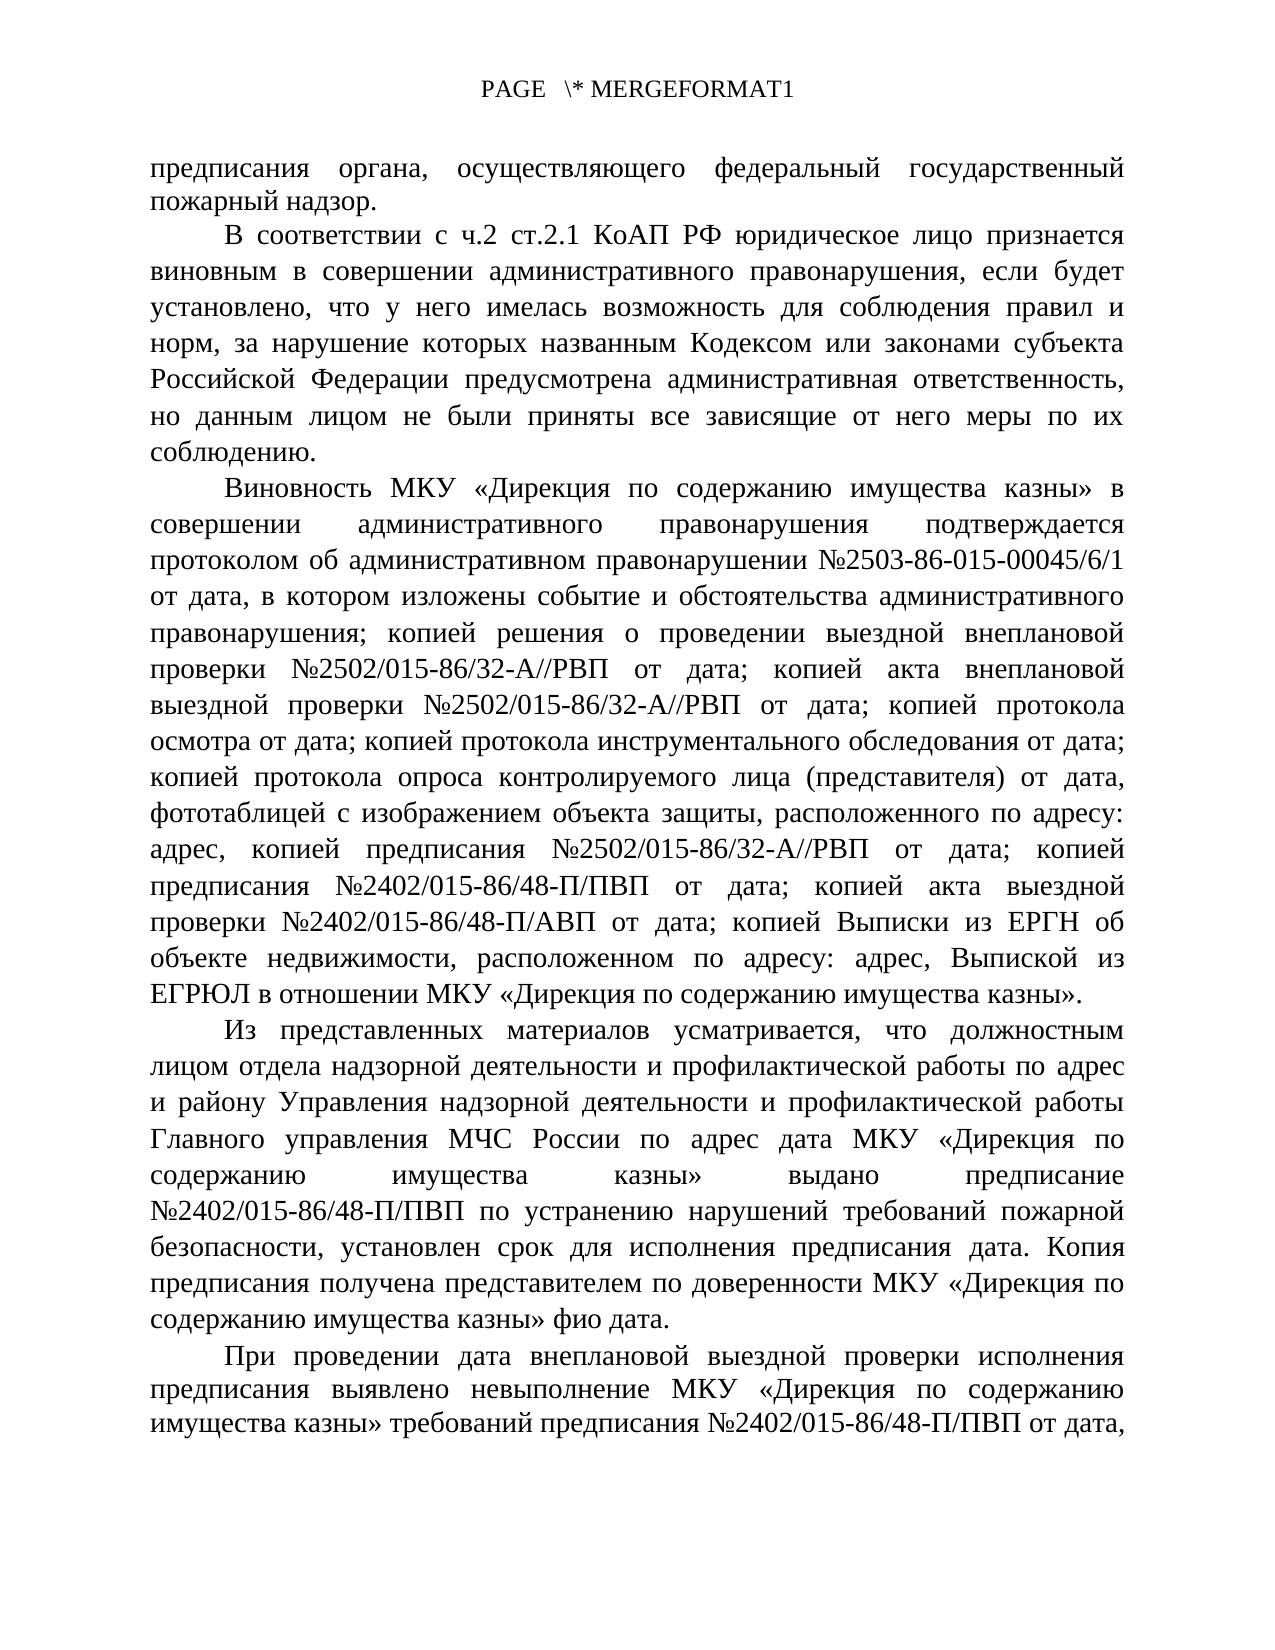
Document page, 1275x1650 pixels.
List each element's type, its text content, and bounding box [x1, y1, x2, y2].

text Из представленных материалов усматривается, что должностным лицом отдела надзорной деятельности и профилактической работы по адрес и району Управления надзорной деятельности и профилактической работы Главного управления МЧС России по адрес дата МКУ «Дирекция по содержанию имущества казны» выдано предписание №2402/015-86/48-П/ПВП по устранению нарушений требований пожарной безопасности, установлен срок для исполнения предписания дата. Копия предписания получена представителем по доверенности МКУ «Дирекция по содержанию имущества казны» фио дата. [150, 1012, 1125, 1335]
text В соответствии с ч.2 ст.2.1 КоАП РФ юридическое лицо признается виновным в совершении административного правонарушения, если будет установлено, что у него имелась возможность для соблюдения правил и норм, за нарушение которых названным Кодексом или законами субъекта Российской Федерации предусмотрена административная ответственность, но данным лицом не были приняты все зависящие от него меры по их соблюдению. [150, 217, 1125, 467]
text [150, 150, 1125, 217]
text Виновность МКУ «Дирекция по содержанию имущества казны» в совершении административного правонарушения подтверждается протоколом об административном правонарушении №2503-86-015-00045/6/1 от дата, в котором изложены событие и обстоятельства административного правонарушения; копией решения о проведении выездной внеплановой проверки №2502/015-86/32-А//РВП от дата; копией акта внеплановой выездной проверки №2502/015-86/32-А//РВП от дата; копией протокола осмотра от дата; копией протокола инструментального обследования от дата; копией протокола опроса контролируемого лица (представителя) от дата, фототаблицей с изображением объекта защиты, расположенного по адресу: адрес, копией предписания №2502/015-86/32-А//РВП от дата; копией предписания №2402/015-86/48-П/ПВП от дата; копией акта выездной проверки №2402/015-86/48-П/АВП от дата; копией Выписки из ЕРГН об объекте недвижимости, расположенном по адресу: адрес, Выпиской из ЕГРЮЛ в отношении МКУ «Дирекция по содержанию имущества казны». [150, 470, 1125, 1010]
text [150, 1338, 1125, 1438]
